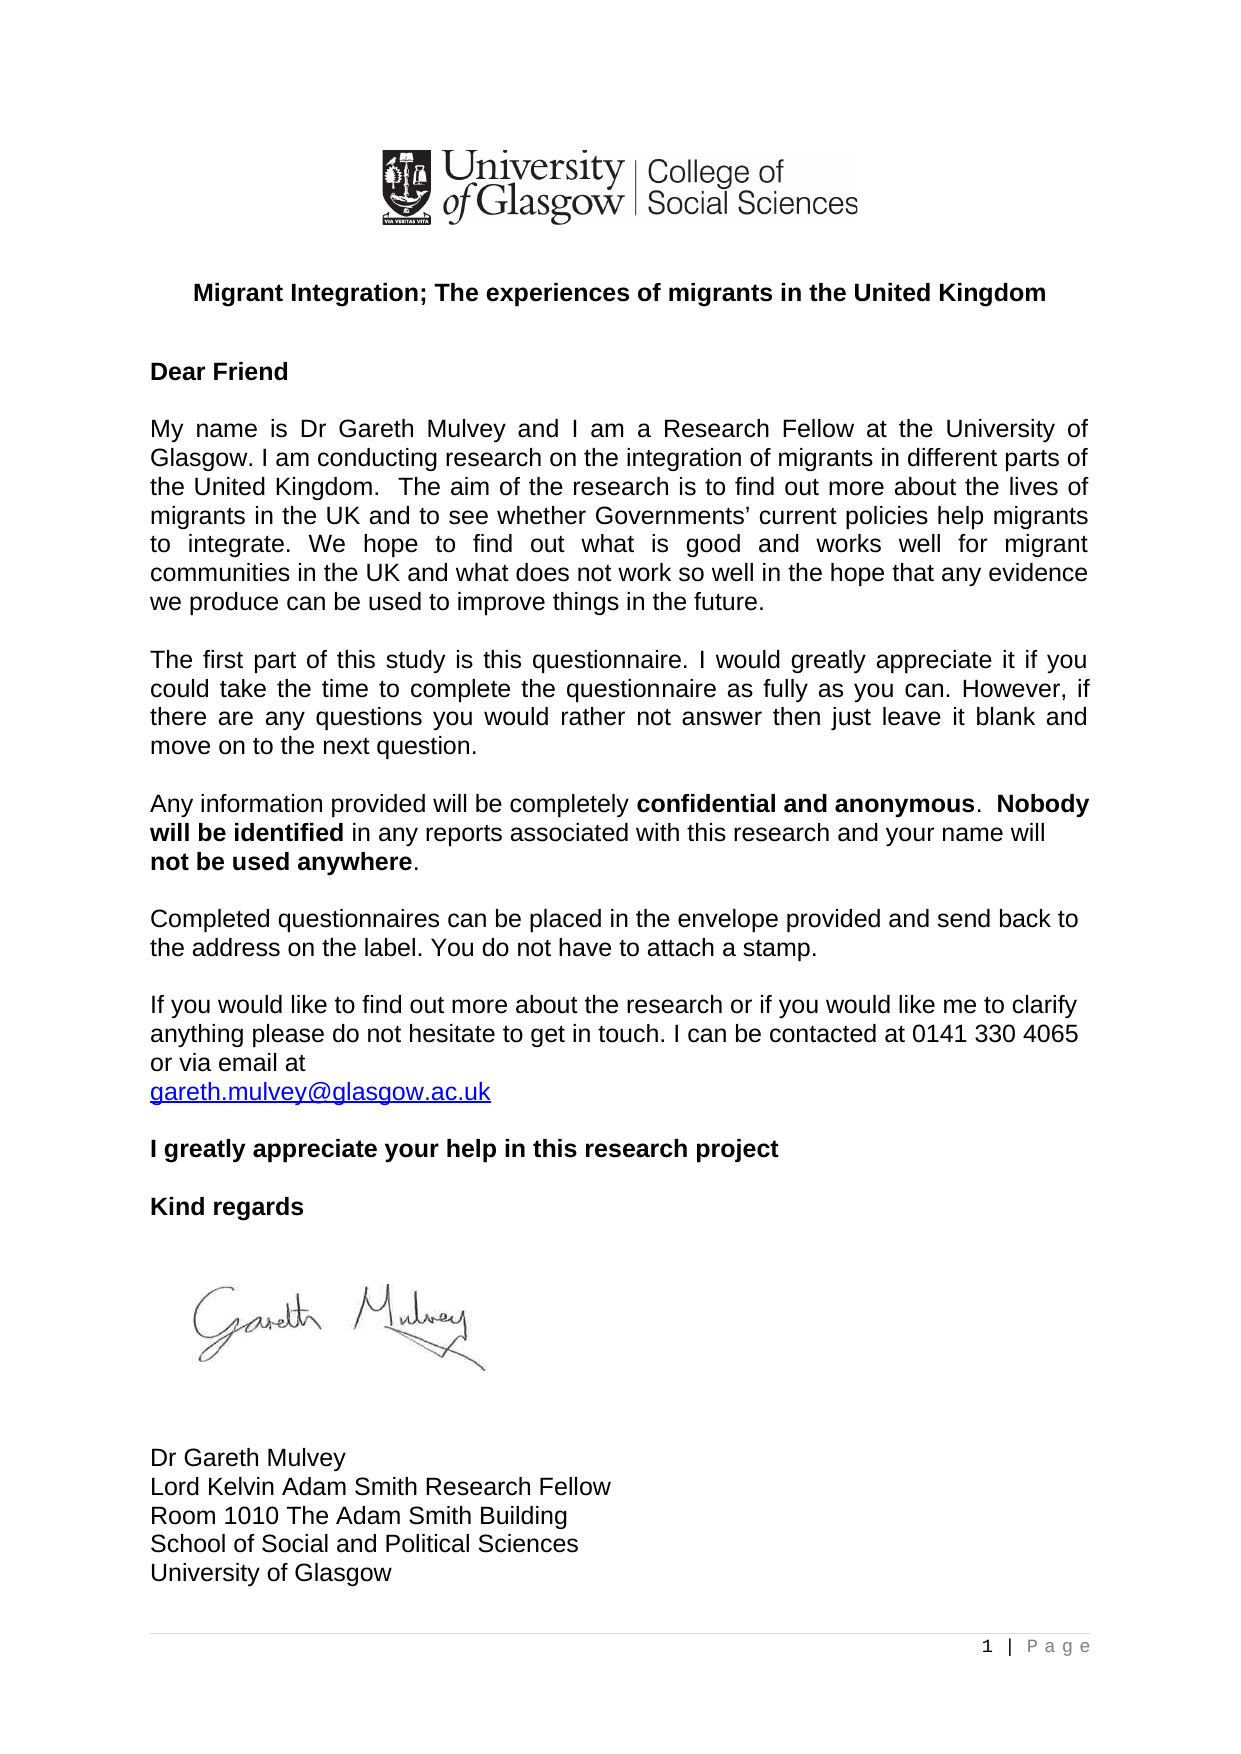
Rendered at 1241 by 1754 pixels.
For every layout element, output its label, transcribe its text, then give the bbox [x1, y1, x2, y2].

text gareth.mulvey@glasgow.ac.uk [150, 1076, 1090, 1105]
text If you would like to find out more about the research or if you would like me to clarify anything please do not hesitate to get in touch. I can be contacted at 0141 330 4065 or via email at [150, 990, 1090, 1076]
text Dr Gareth Mulvey [150, 1443, 1090, 1472]
text Migrant Integration; The experiences of migrants in the United Kingdom [150, 278, 1090, 306]
text My name is Dr Gareth Mulvey and I am a Research Fellow at the University of Glasgow. I am conducting research on the integration of migrants in different parts of the United Kingdom. The aim of the research is to find out more about the lives of migrants in the UK and to see whether Governments’ current policies help migrants to integrate. We hope to find out what is good and works well for migrant communities in the UK and what does not work so well in the hope that any evidence we produce can be used to improve things in the future. [150, 414, 1090, 616]
text Any information provided will be completely confidential and anonymous. Nobody will be identified in any reports associated with this research and your name will not be used anywhere. [150, 789, 1090, 875]
text Kind regards [150, 1191, 1090, 1220]
text Room 1010 The Adam Smith Building [150, 1501, 1090, 1529]
text Completed questionnaires can be placed in the envelope provided and send back to the address on the label. You do not have to attach a stamp. [150, 904, 1090, 961]
text University of Glasgow [150, 1558, 1090, 1587]
picture [382, 150, 858, 225]
text Lord Kelvin Adam Smith Research Fellow [150, 1472, 1090, 1501]
text Dear Friend [150, 356, 1090, 385]
text I greatly appreciate your help in this research project [150, 1134, 1090, 1163]
text School of Social and Political Sciences [150, 1529, 1090, 1558]
text The first part of this study is this questionnaire. I would greatly appreciate it if you could take the time to complete the questionnaire as fully as you can. However, if there are any questions you would rather not answer then just leave it blank and move on to the next question. [150, 645, 1090, 760]
